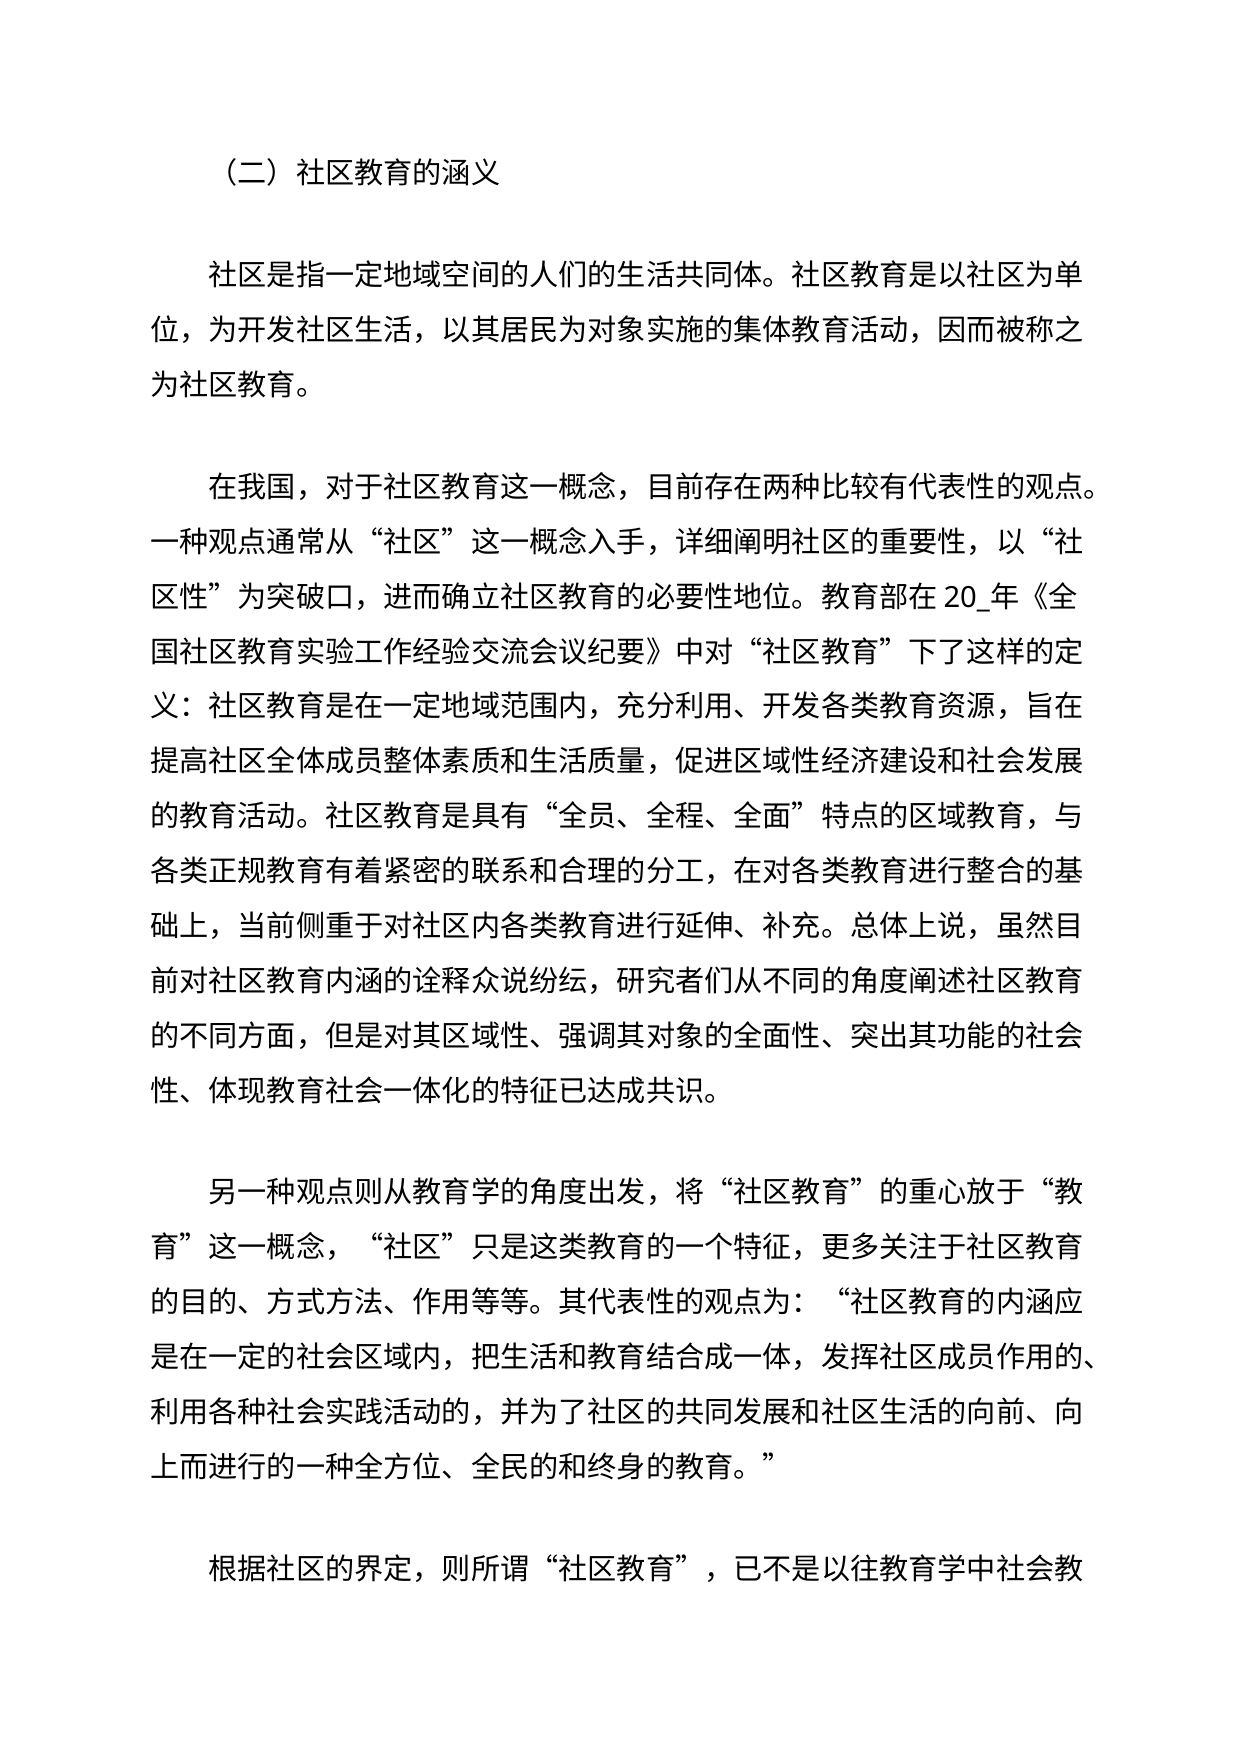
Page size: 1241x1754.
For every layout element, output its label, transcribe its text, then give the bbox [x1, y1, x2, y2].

text 另一种观点则从教育学的角度出发，将“社区教育”的重心放于“教育”这一概念，“社区”只是这类教育的一个特征，更多关注于社区教育的目的、方式方法、作用等等。其代表性的观点为：“社区教育的内涵应是在一定的社会区域内，把生活和教育结合成一体，发挥社区成员作用的、利用各种社会实践活动的，并为了社区的共同发展和社区生活的向前、向上而进行的一种全方位、全民的和终身的教育。” [150, 1169, 1090, 1486]
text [150, 1545, 1090, 1588]
text 社区是指一定地域空间的人们的生活共同体。社区教育是以社区为单位，为开发社区生活，以其居民为对象实施的集体教育活动，因而被称之为社区教育。 [150, 252, 1090, 404]
text （二）社区教育的涵义 [150, 150, 1090, 192]
text 在我国，对于社区教育这一概念，目前存在两种比较有代表性的观点。一种观点通常从“社区”这一概念入手，详细阐明社区的重要性，以“社区性”为突破口，进而确立社区教育的必要性地位。教育部在20_年《全国社区教育实验工作经验交流会议纪要》中对“社区教育”下了这样的定义：社区教育是在一定地域范围内，充分利用、开发各类教育资源，旨在提高社区全体成员整体素质和生活质量，促进区域性经济建设和社会发展的教育活动。社区教育是具有“全员、全程、全面”特点的区域教育，与各类正规教育有着紧密的联系和合理的分工，在对各类教育进行整合的基础上，当前侧重于对社区内各类教育进行延伸、补充。总体上说，虽然目前对社区教育内涵的诠释众说纷纭，研究者们从不同的角度阐述社区教育的不同方面，但是对其区域性、强调其对象的全面性、突出其功能的社会性、体现教育社会一体化的特征已达成共识。 [150, 463, 1090, 1109]
